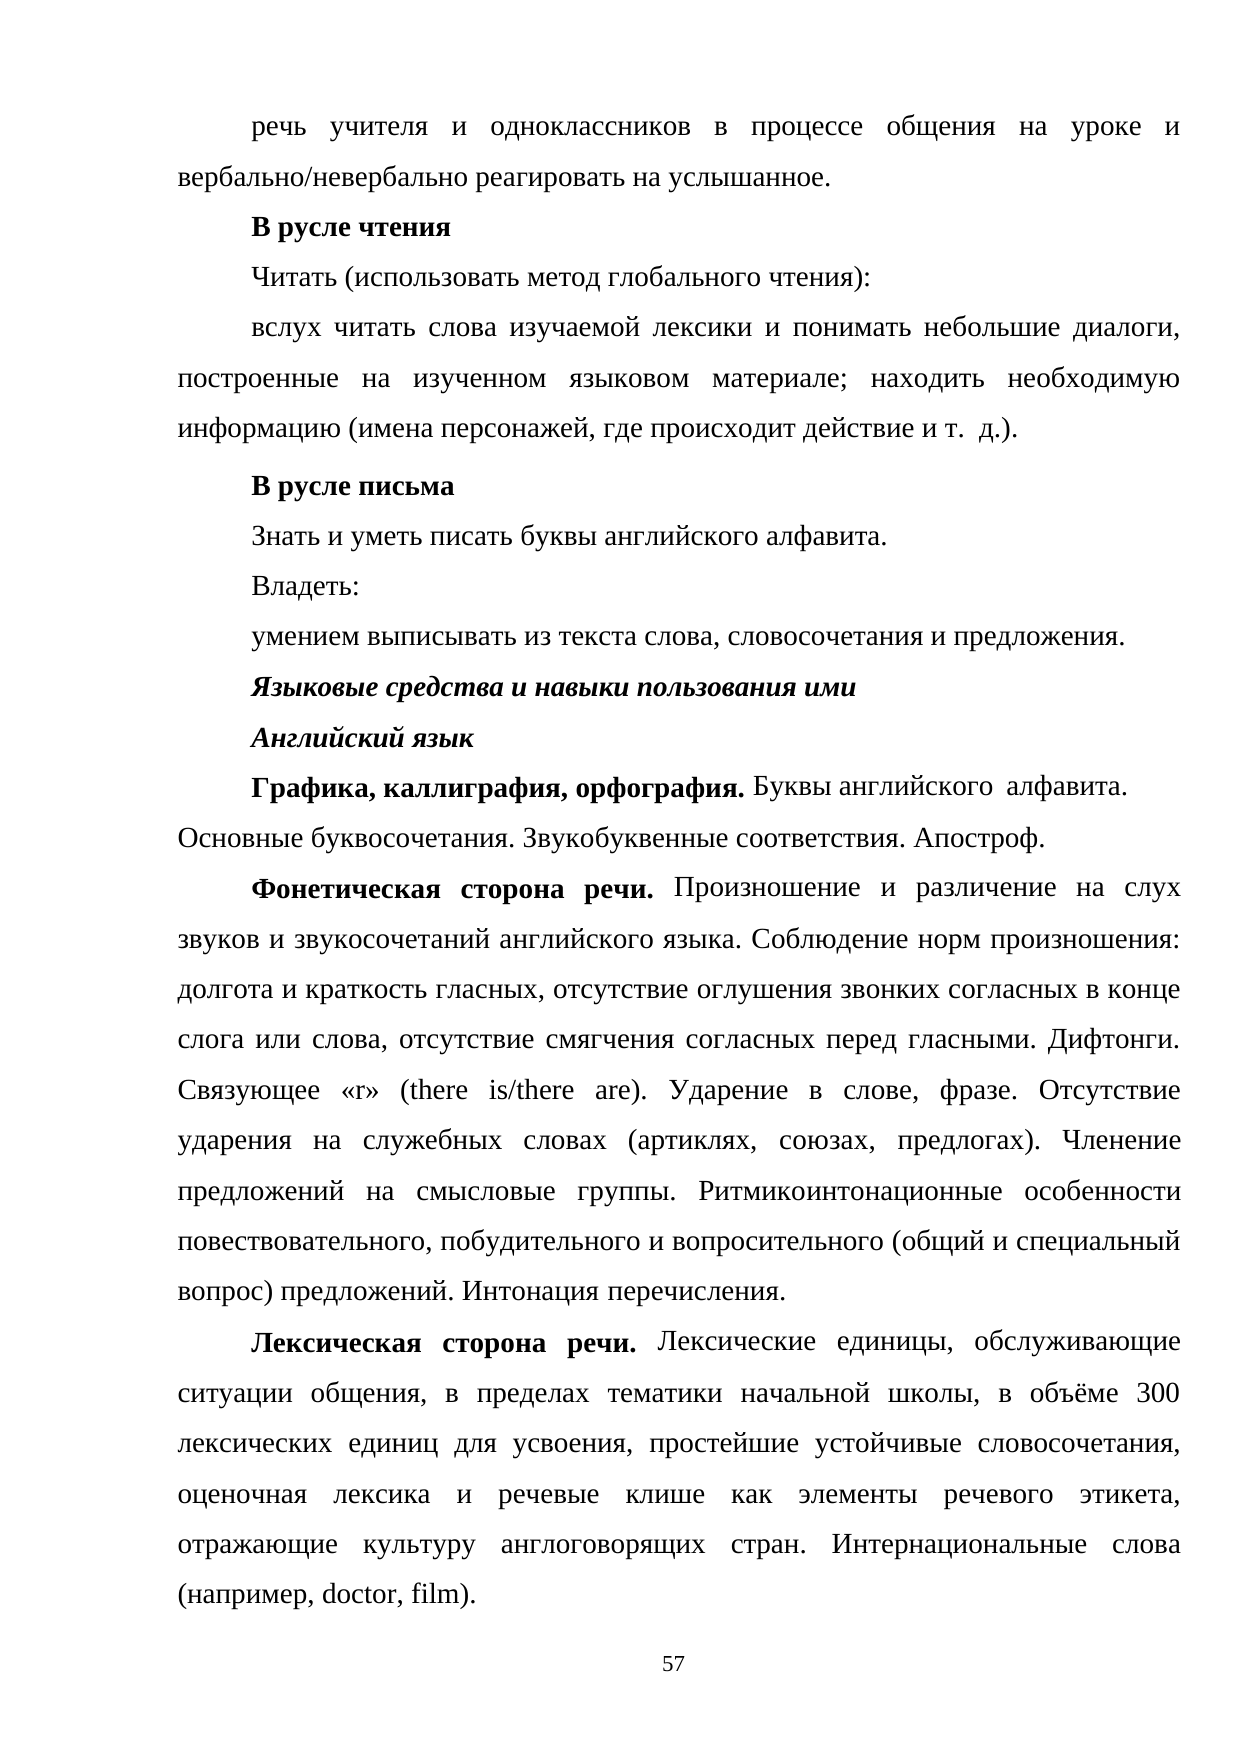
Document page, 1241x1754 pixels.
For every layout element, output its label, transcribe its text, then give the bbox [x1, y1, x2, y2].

text Знать и уметь писать буквы английского алфавита. Владеть: [251, 518, 890, 602]
text вслух читать слова изучаемой лексики и понимать небольшие диалоги, построенные на изученном языковом материале; находить необходимую информацию (имена персонажей, где происходит действие и т. д.). [177, 309, 1181, 444]
text Основные буквосочетания. Звуко­буквенные соответствия. Апостроф. [177, 820, 1209, 853]
text умением выписывать из текста слова, словосочетания и предложения. [251, 619, 1209, 652]
text Лексическая сторона речи. Лексические единицы, обслуживающие ситуации общения, в пределах тематики начальной школы, в объёме 300 лексических единиц для усвоения, простейшие устойчивые словосочетания, оценочная лексика и речевые клише как элементы речевого этикета, отражающие культуру англоговорящих стран. Интернациональные слова (например, doctor, film). [177, 1323, 1182, 1610]
subtitle В русле чтения [251, 209, 1209, 243]
text Графика, каллиграфия, орфография. Буквы английского алфавита. [251, 771, 1209, 803]
text Фонетическая сторона речи. Произношение и различение на слух звуков и звукосочетаний английского языка. Соблюдение норм произношения: долгота и краткость гласных, отсутствие оглушения звонких согласных в конце слога или слова, отсутствие смягчения согласных перед гласными. Дифтонги. Связующее «r» (there is/there are). Ударение в слове, фразе. Отсутствие ударения на служебных словах (артиклях, союзах, предлогах). Членение предложений на смысловые группы. Ритмико­интонационные особенности повествовательного, побудительного и вопросительного (общий и специальный вопрос) предложений. Интонация перечисления. [177, 869, 1181, 1307]
subtitle Языковые средства и навыки пользования ими Английский язык [251, 669, 858, 754]
subtitle В русле письма [251, 468, 1209, 502]
text речь учителя и одноклассников в процессе общения на уроке и вербально/невербально реагировать на услышанное. [177, 108, 1181, 192]
text Читать (использовать метод глобального чтения): [251, 259, 1209, 293]
